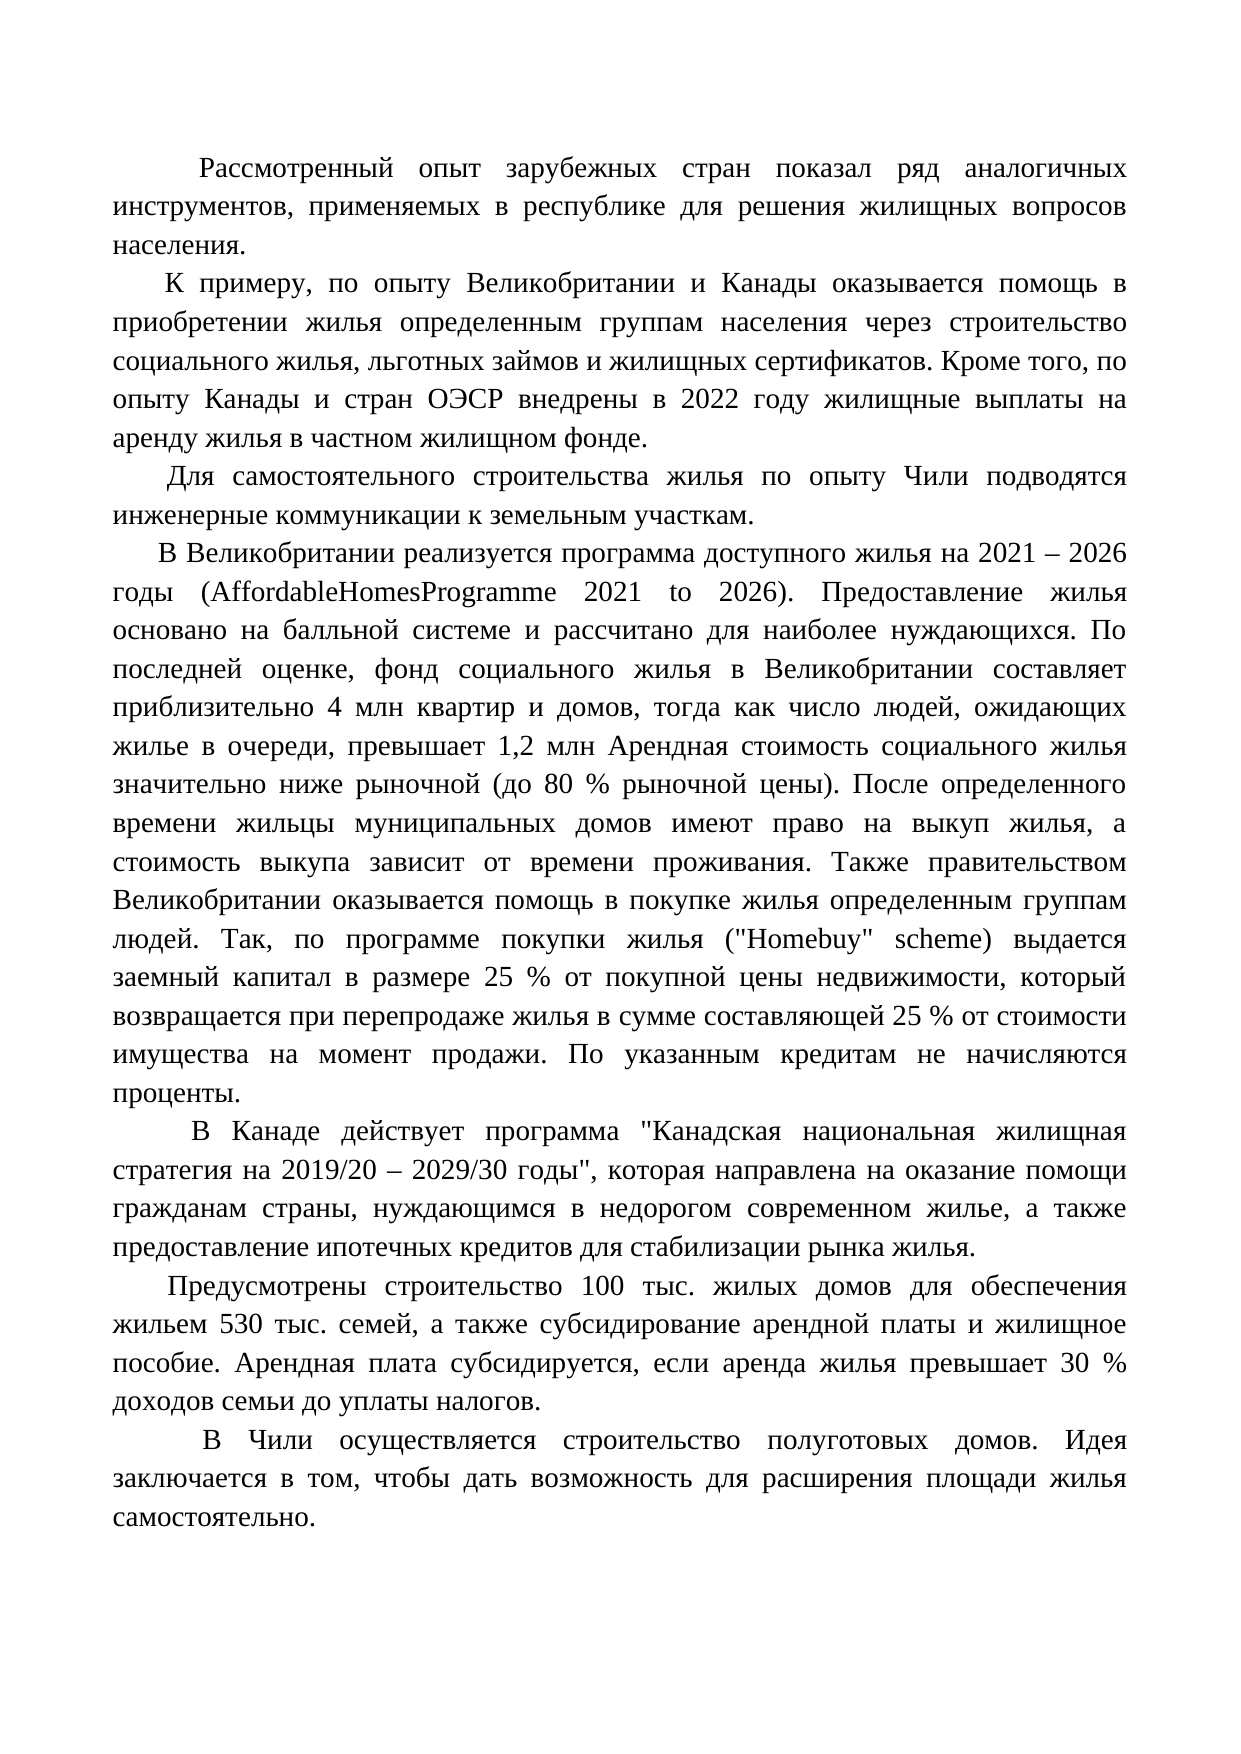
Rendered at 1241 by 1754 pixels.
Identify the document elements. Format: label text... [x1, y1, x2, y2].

text В Канаде действует программа "Канадская национальная жилищная стратегия на 2019/20 – 2029/30 годы", которая направлена на оказание помощи гражданам страны, нуждающимся в недорогом современном жилье, а также предоставление ипотечных кредитов для стабилизации рынка жилья. [112, 1113, 1128, 1263]
text Рассмотренный опыт зарубежных стран показал ряд аналогичных инструментов, применяемых в республике для решения жилищных вопросов населения. [112, 150, 1128, 261]
text Для самостоятельного строительства жилья по опыту Чили подводятся инженерные коммуникации к земельным участкам. [112, 458, 1128, 530]
text В Великобритании реализуется программа доступного жилья на 2021 – 2026 годы (AffordableHomesProgramme 2021 to 2026). Предоставление жилья основано на балльной системе и рассчитано для наиболее нуждающихся. По последней оценке, фонд социального жилья в Великобритании составляет приблизительно 4 млн квартир и домов, тогда как число людей, ожидающих жилье в очереди, превышает 1,2 млн Арендная стоимость социального жилья значительно ниже рыночной (до 80 % рыночной цены). После определенного времени жильцы муниципальных домов имеют право на выкуп жилья, а стоимость выкупа зависит от времени проживания. Также правительством Великобритании оказывается помощь в покупке жилья определенным группам людей. Так, по программе покупки жилья ("Homebuy" scheme) выдается заемный капитал в размере 25 % от покупной цены недвижимости, который возвращается при перепродаже жилья в сумме составляющей 25 % от стоимости имущества на момент продажи. По указанным кредитам не начисляются проценты. [112, 535, 1128, 1108]
text Предусмотрены строительство 100 тыс. жилых домов для обеспечения жильем 530 тыс. семей, а также субсидирование арендной платы и жилищное пособие. Арендная плата субсидируется, если аренда жилья превышает 30 % доходов семьи до уплаты налогов. [112, 1268, 1128, 1417]
text К примеру, по опыту Великобритании и Канады оказывается помощь в приобретении жилья определенным группам населения через строительство социального жилья, льготных займов и жилищных сертификатов. Кроме того, по опыту Канады и стран ОЭСР внедрены в 2022 году жилищные выплаты на аренду жилья в частном жилищном фонде. [112, 266, 1128, 453]
text В Чили осуществляется строительство полуготовых домов. Идея заключается в том, чтобы дать возможность для расширения площади жилья самостоятельно. [112, 1422, 1128, 1532]
